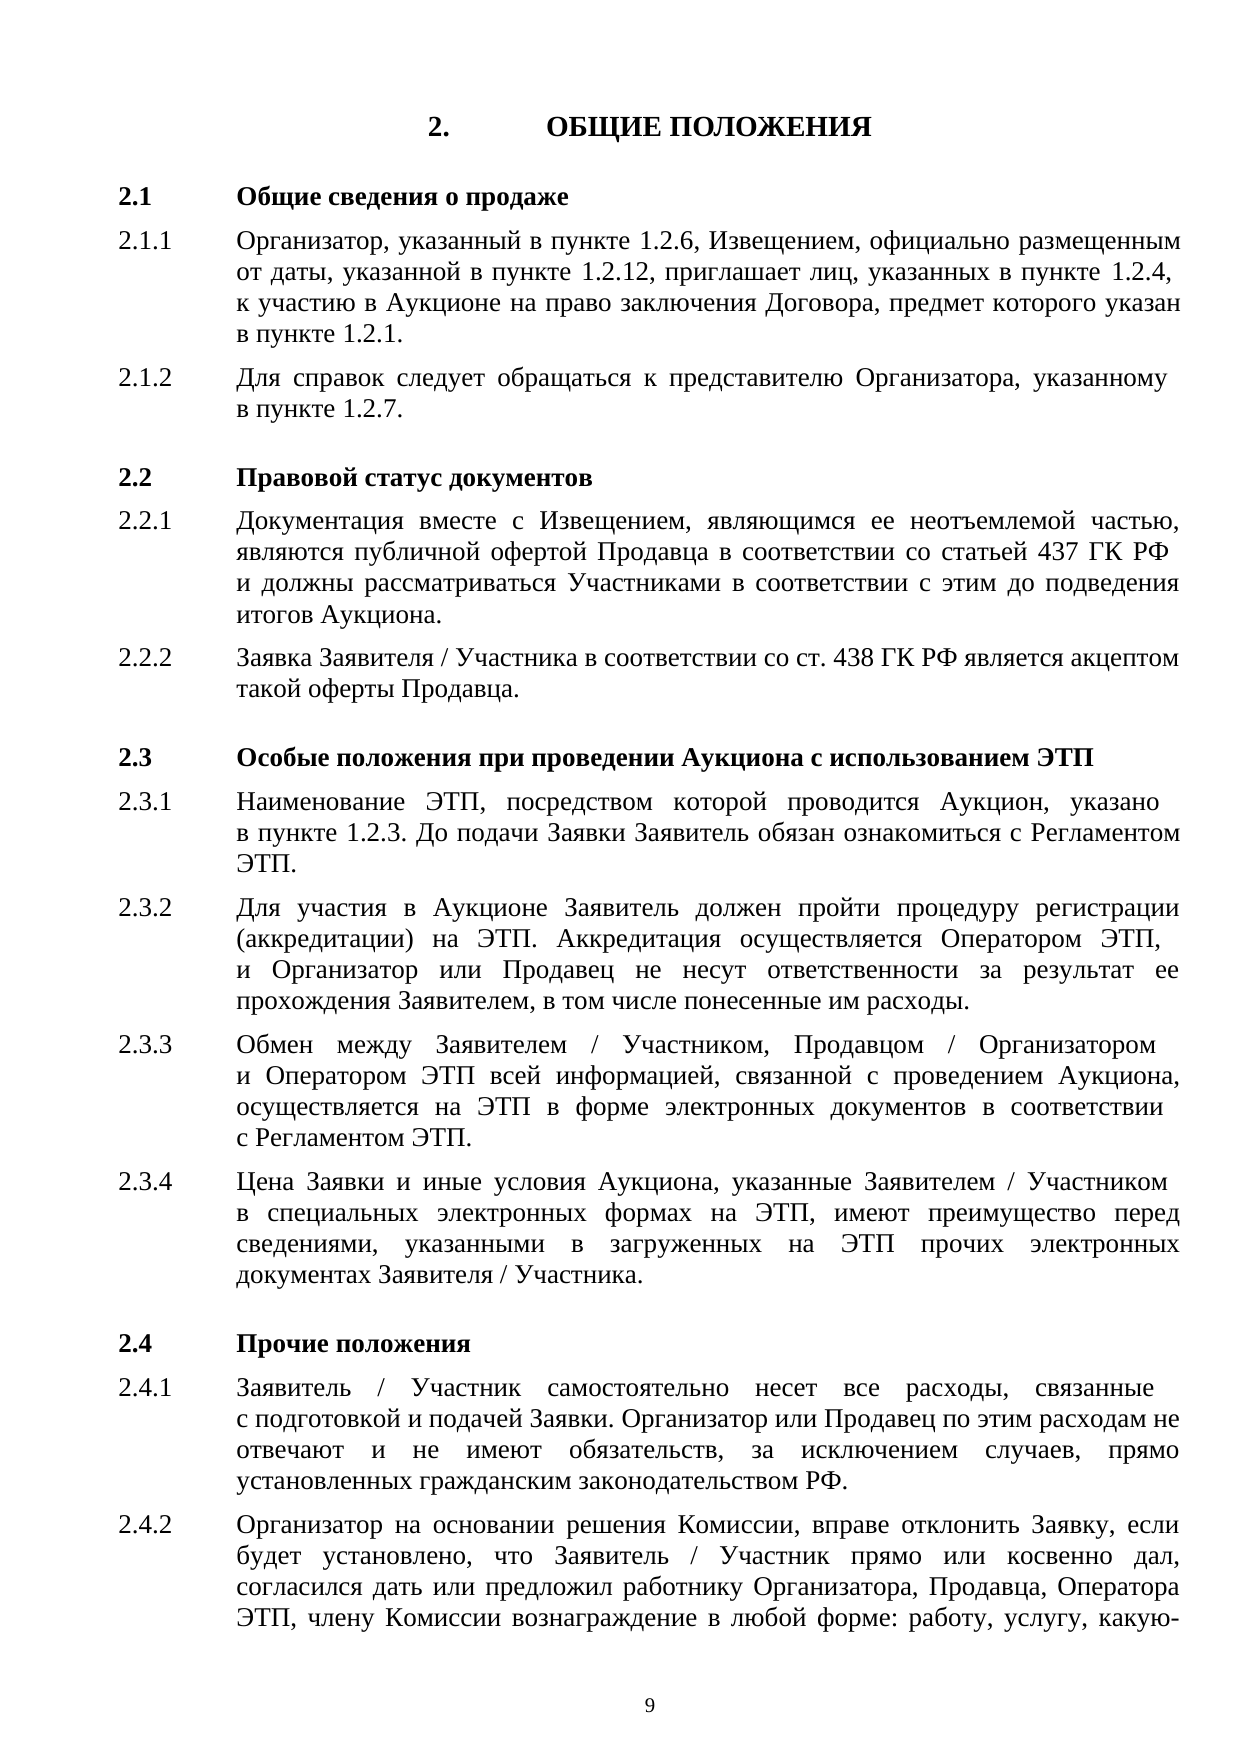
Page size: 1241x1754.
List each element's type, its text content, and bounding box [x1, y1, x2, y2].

text Для справок следует обращаться к представителю Организатора, указанному в пункте 1.2.7. [118, 361, 1181, 423]
subtitle Особые положения при проведении Аукциона с использованием ЭТП [118, 741, 1181, 772]
text Обмен между Заявителем / Участником, Продавцом / Организатором и Оператором ЭТП всей информацией, связанной с проведением Аукциона, осуществляется на ЭТП в форме электронных документов в соответствии с Регламентом ЭТП. [118, 1028, 1181, 1152]
subtitle Прочие положения [118, 1327, 1181, 1358]
list Документация вместе с Извещением, являющимся ее неотъемлемой частью, являются публичной офертой Продавца в соответствии со статьей 437 ГК РФ и должны рассматриваться Участниками в соответствии с этим до подведения итогов Аукциона. [118, 504, 1181, 629]
text Наименование ЭТП, посредством которой проводится Аукцион, указано в пункте 1.2.3. До подачи Заявки Заявитель обязан ознакомиться с Регламентом ЭТП. [118, 785, 1181, 878]
text Организатор, указанный в пункте 1.2.6, Извещением, официально размещенным от даты, указанной в пункте 1.2.12, приглашает лиц, указанных в пункте 1.2.4, к участию в Аукционе на право заключения Договора, предмет которого указан в пункте 1.2.1. [118, 224, 1181, 348]
text Цена Заявки и иные условия Аукциона, указанные Заявителем / Участником в специальных электронных формах на ЭТП, имеют преимущество перед сведениями, указанными в загруженных на ЭТП прочих электронных документах Заявителя / Участника. [118, 1165, 1181, 1289]
list Заявка Заявителя / Участника в соответствии со ст. 438 ГК РФ является акцептом такой оферты Продавца. [118, 641, 1181, 704]
subtitle ОБЩИЕ ПОЛОЖЕНИЯ [118, 109, 1181, 143]
text Заявитель / Участник самостоятельно несет все расходы, связанные с подготовкой и подачей Заявки. Организатор или Продавец по этим расходам не отвечают и не имеют обязательств, за исключением случаев, прямо установленных гражданским законодательством РФ. [118, 1371, 1181, 1495]
subtitle Правовой статус документов [118, 461, 1181, 492]
text Для участия в Аукционе Заявитель должен пройти процедуру регистрации (аккредитации) на ЭТП. Аккредитация осуществляется Оператором ЭТП, и Организатор или Продавец не несут ответственности за результат ее прохождения Заявителем, в том числе понесенные им расходы. [118, 891, 1181, 1015]
subtitle Общие сведения о продаже [118, 180, 1181, 211]
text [118, 1508, 1181, 1632]
